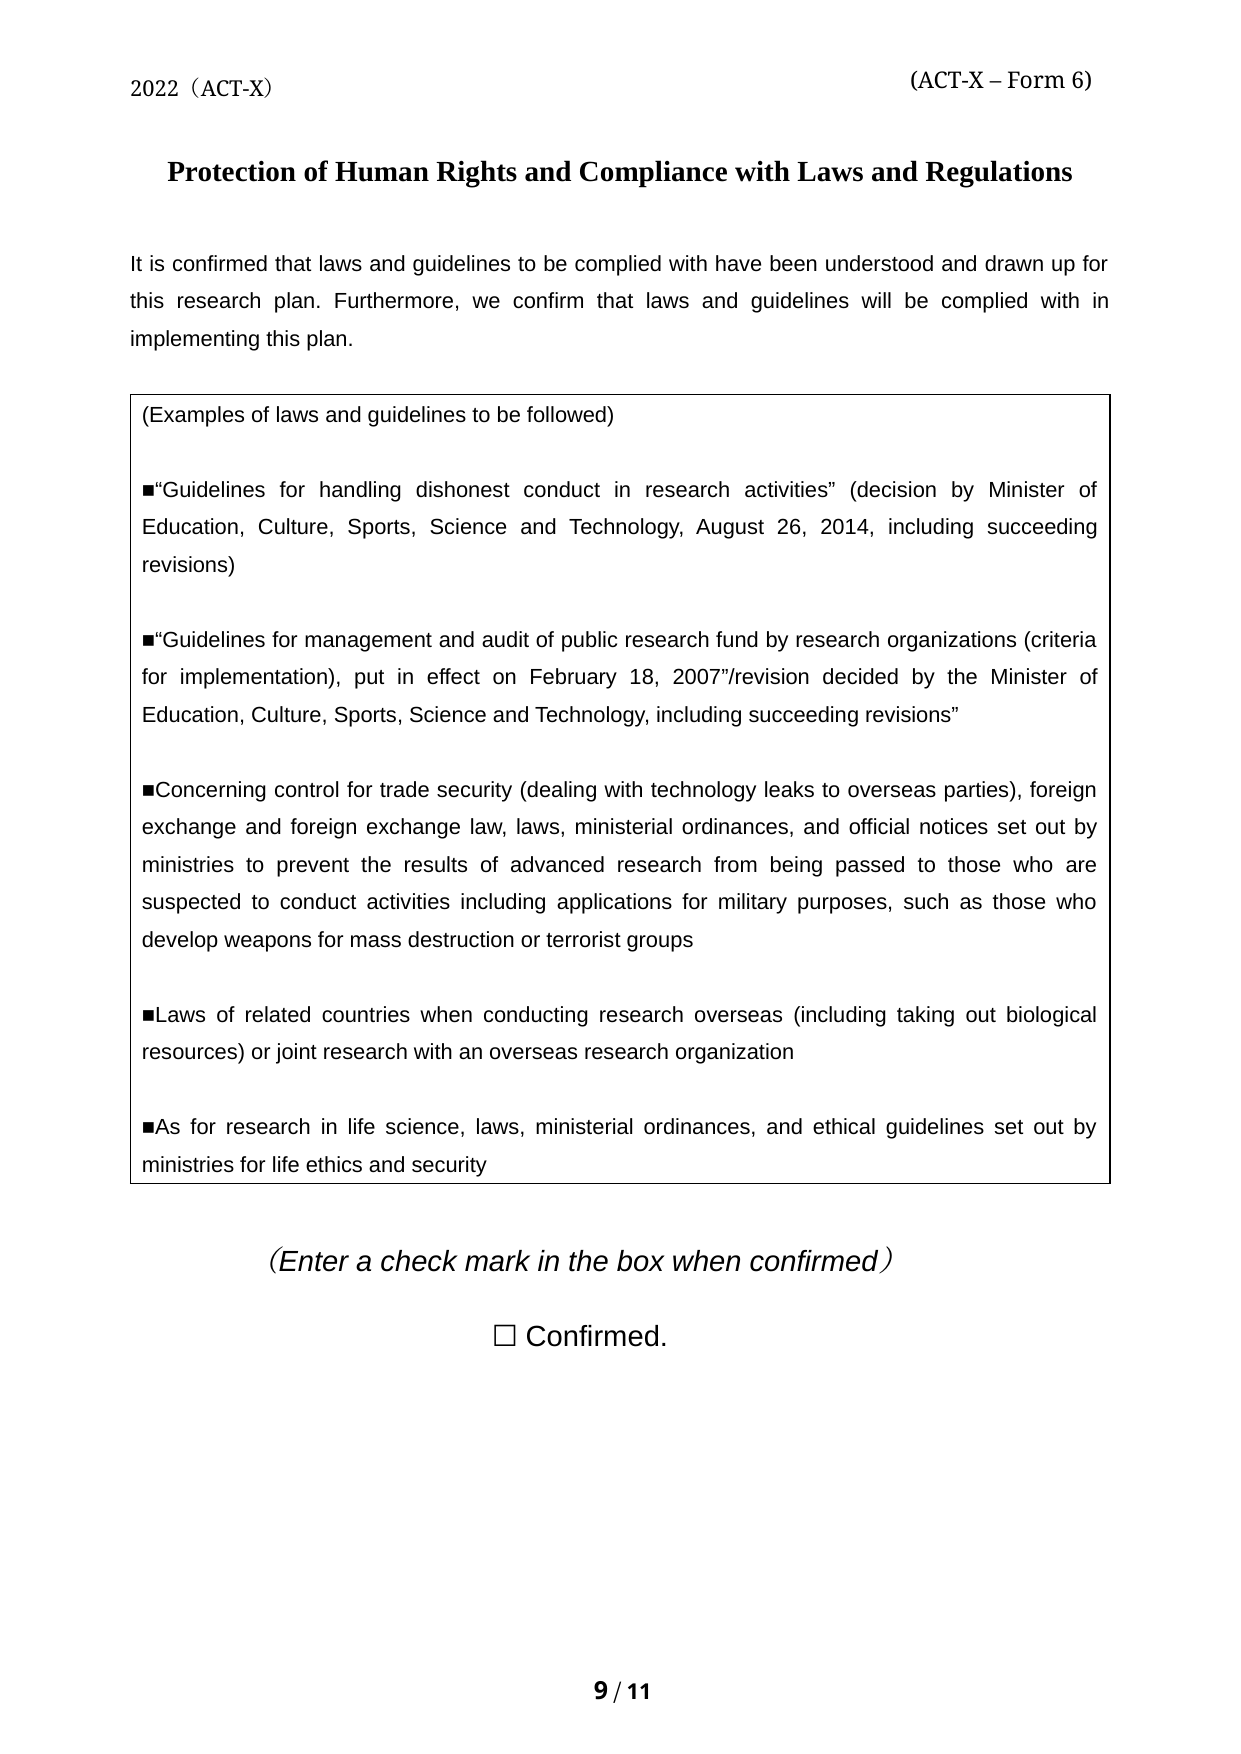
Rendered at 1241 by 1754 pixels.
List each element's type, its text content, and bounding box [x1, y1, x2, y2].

table_header (Examples of laws and guidelines to be followed) ■“Guidelines for handling dishonest conduct in research activities” (decision by Minister of Education, Culture, Sports, Science and Technology, August 26, 2014, including succeeding revisions) ■“Guidelines for management and audit of public research fund by research organizations (criteria for implementation), put in effect on February 18, 2007”/revision decided by the Minister of Education, Culture, Sports, Science and Technology, including succeeding revisions” ■Concerning control for trade security (dealing with technology leaks to overseas parties), foreign exchange and foreign exchange law, laws, ministerial ordinances, and official notices set out by ministries to prevent the results of advanced research from being passed to those who are suspected to conduct activities including applications for military purposes, such as those who develop weapons for mass destruction or terrorist groups ■Laws of related countries when conducting research overseas (including taking out biological resources) or joint research with an overseas research organization ■As for research in life science, laws, ministerial ordinances, and ethical guidelines set out by ministries for life ethics and security [131, 395, 1109, 1183]
text It is confirmed that laws and guidelines to be complied with have been understood and drawn up for this research plan. Furthermore, we confirm that laws and guidelines will be complied with in implementing this plan. [130, 244, 1110, 357]
subtitle Protection of Human Rights and Compliance with Laws and Regulations [130, 153, 1110, 190]
text Confirmed. [130, 1296, 942, 1371]
text （Enter a check mark in the box when confirmed） [130, 1221, 942, 1296]
